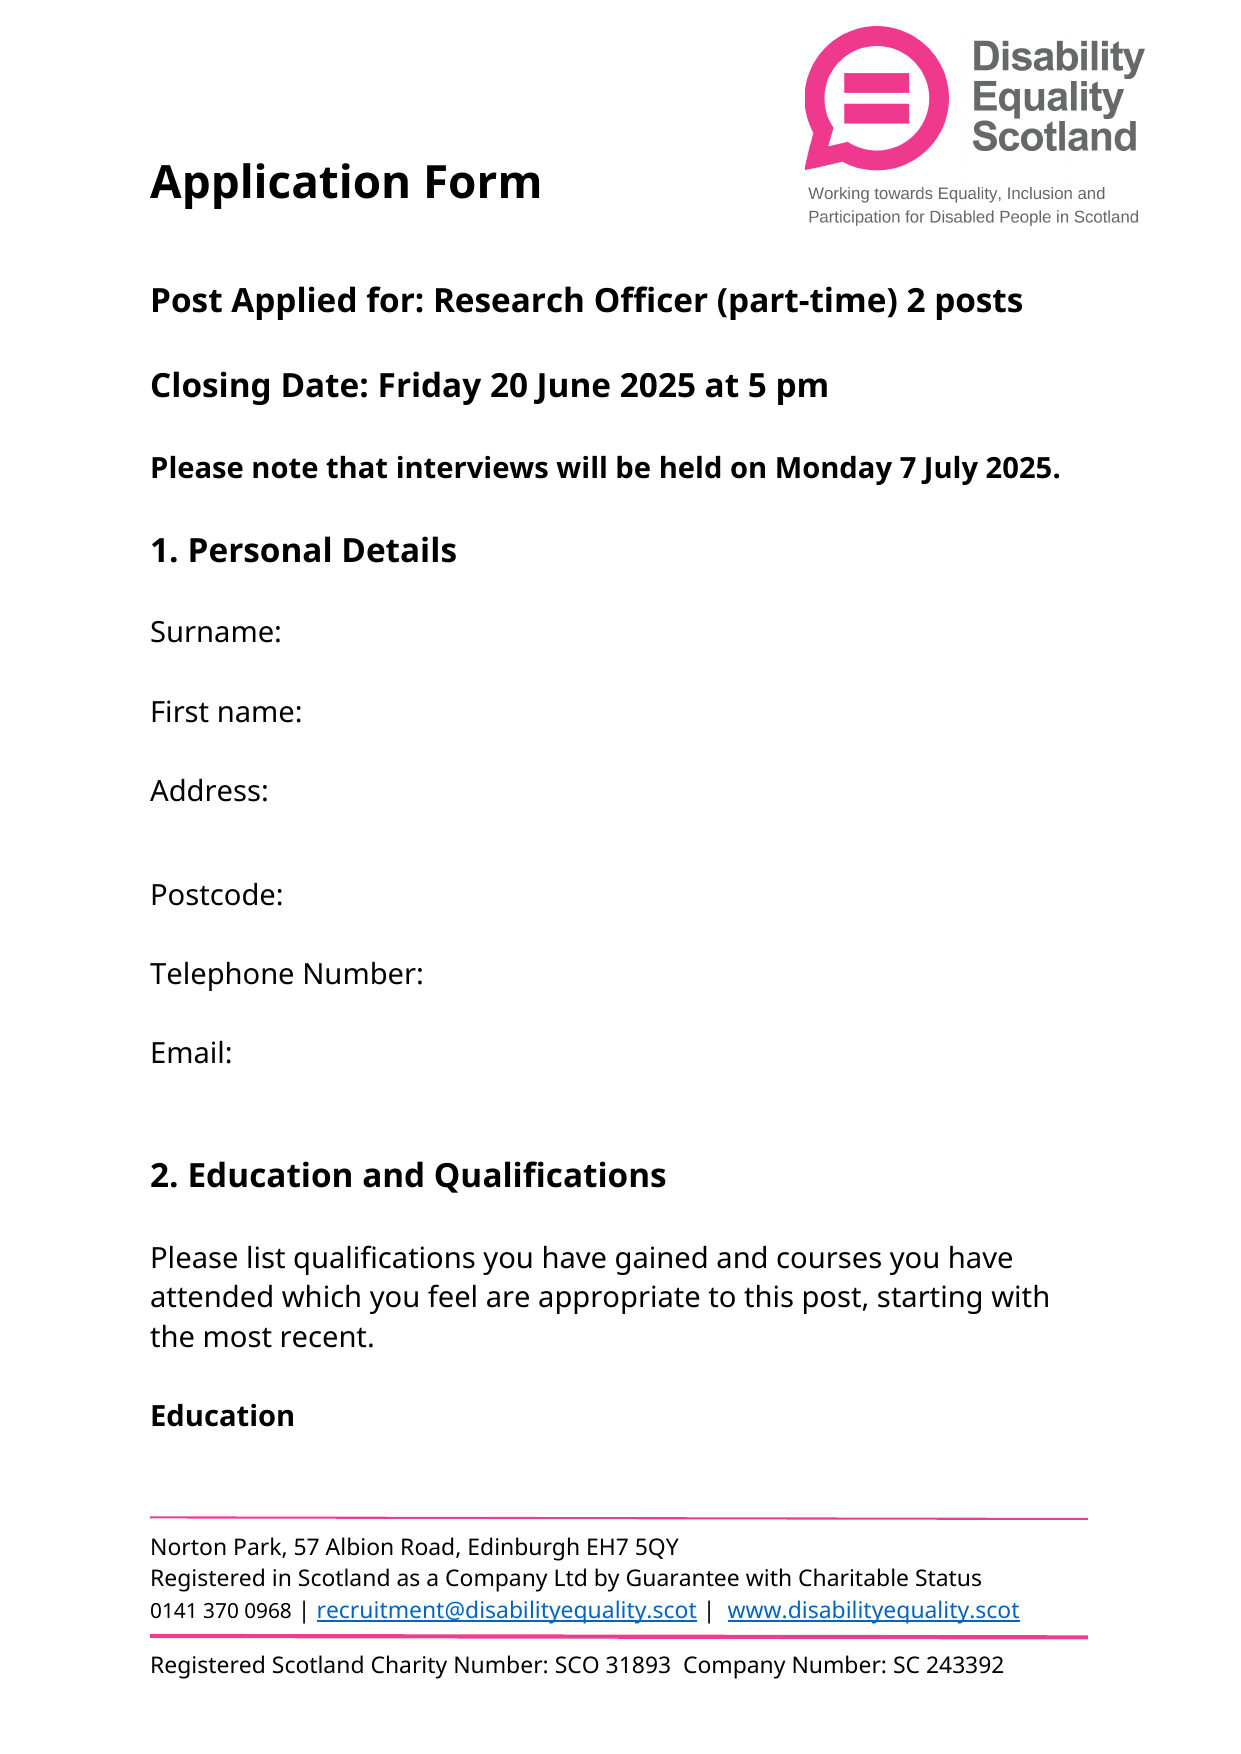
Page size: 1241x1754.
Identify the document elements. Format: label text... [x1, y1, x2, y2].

text Please list qualifications you have gained and courses you have attended which you feel are appropriate to this post, starting with the most recent. [150, 1237, 1090, 1356]
text Telephone Number: [150, 953, 1090, 993]
picture [804, 26, 1146, 232]
text Postcode: [150, 874, 1090, 914]
text Closing Date: Friday 20 June 2025 at 5 pm [150, 362, 1090, 408]
subtitle Application Form [150, 150, 1090, 212]
list Personal Details [150, 527, 1090, 572]
text Education [150, 1396, 1090, 1435]
text Post Applied for: Research Officer (part-time) 2 posts [150, 277, 1090, 322]
text Please note that interviews will be held on Monday 7 July 2025. [150, 447, 1090, 487]
text First name: [150, 691, 1090, 731]
text Surname: [150, 612, 1090, 651]
text Address: [150, 771, 1090, 874]
list Education and Qualifications [150, 1152, 1090, 1197]
text Email: [150, 1033, 1090, 1072]
